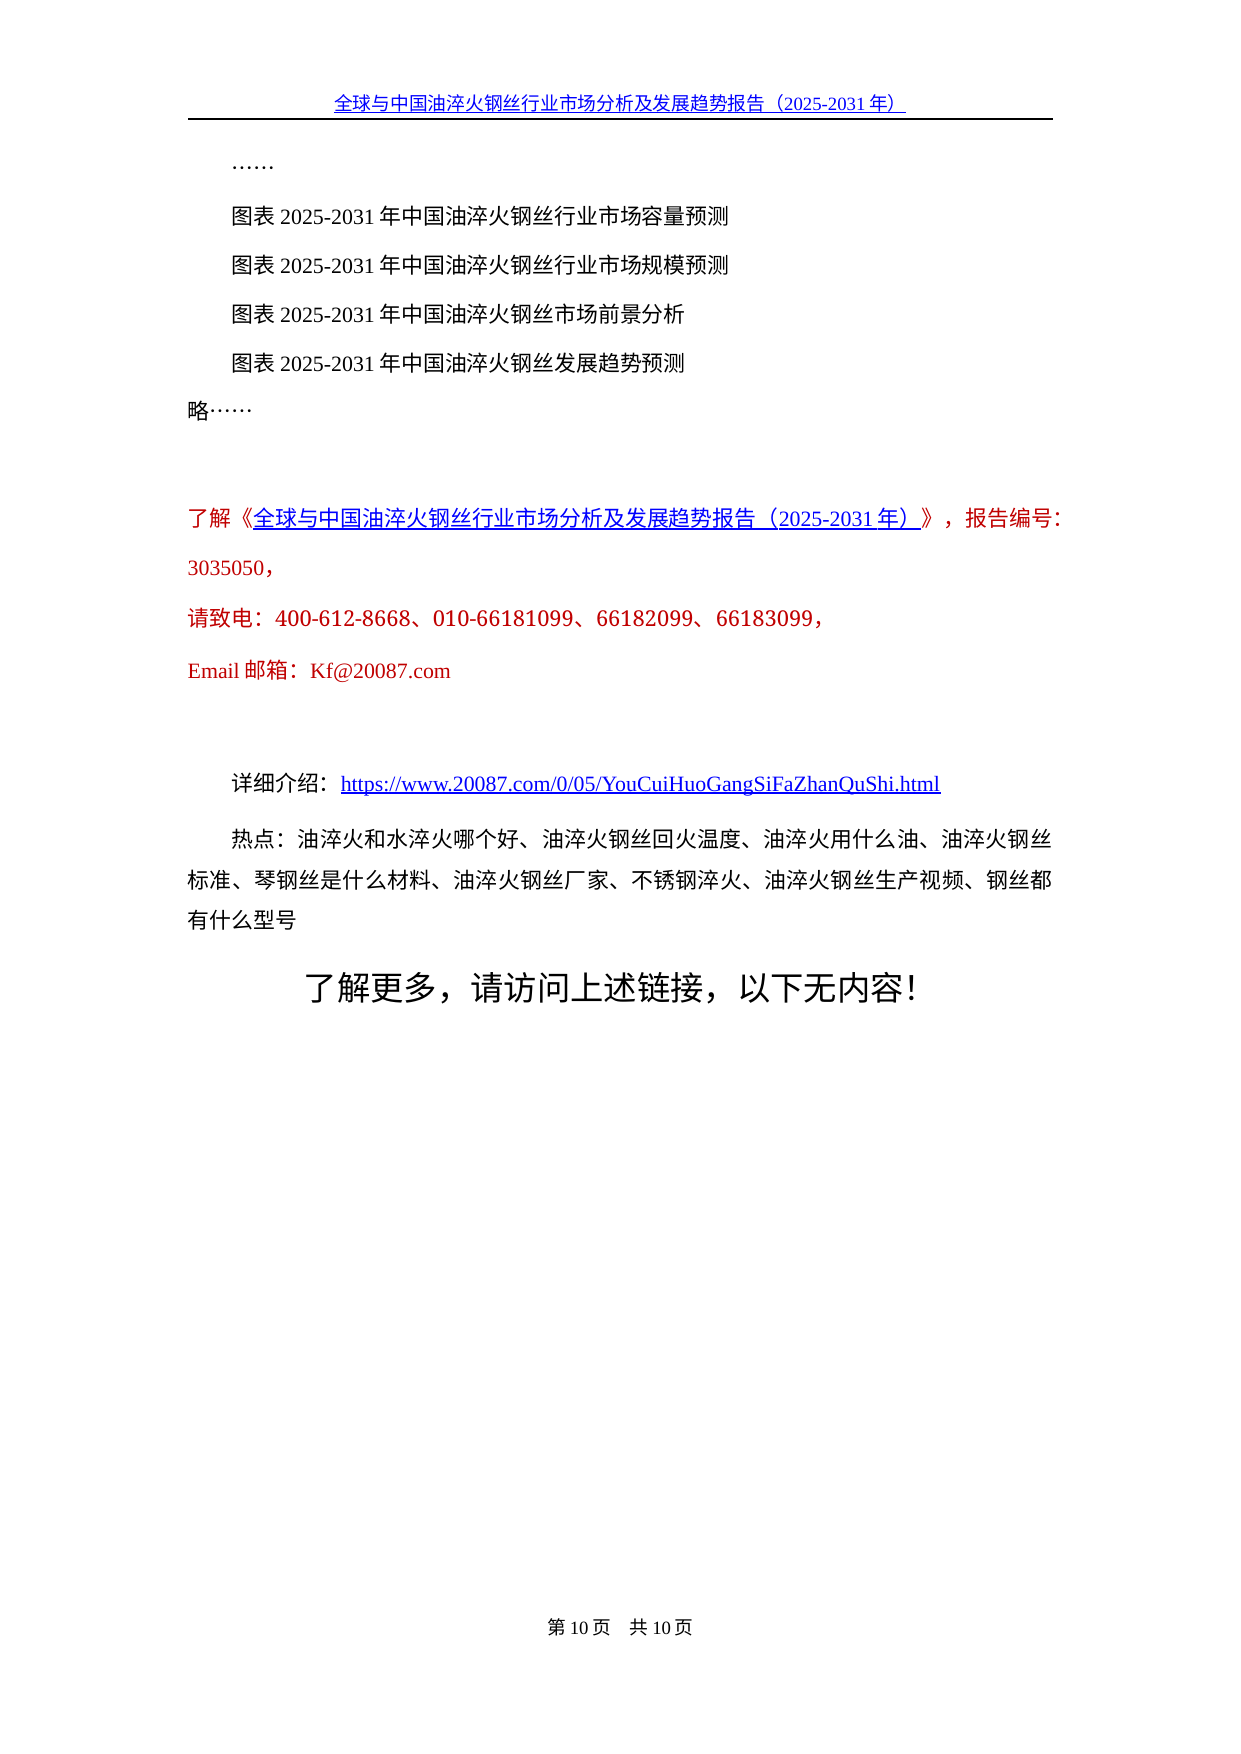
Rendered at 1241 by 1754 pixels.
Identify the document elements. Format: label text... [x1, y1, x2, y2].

text 详细介绍：https://www.20087.com/0/05/YouCuiHuoGangSiFaZhanQuShi.html [187, 765, 1053, 798]
text 了解《全球与中国油淬火钢丝行业市场分析及发展趋势报告（2025-2031年）》，报告编号：3035050， [187, 500, 1053, 582]
text 热点：油淬火和水淬火哪个好、油淬火钢丝回火温度、油淬火用什么油、油淬火钢丝标准、琴钢丝是什么材料、油淬火钢丝厂家、不锈钢淬火、油淬火钢丝生产视频、钢丝都有什么型号 [187, 822, 1053, 936]
title 了解更多，请访问上述链接，以下无内容！ [187, 953, 1053, 1018]
text 请致电：400-612-8668、010-66181099、66182099、66183099， [187, 601, 1053, 633]
text Email邮箱：Kf@20087.com [187, 652, 1053, 685]
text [187, 150, 1053, 426]
